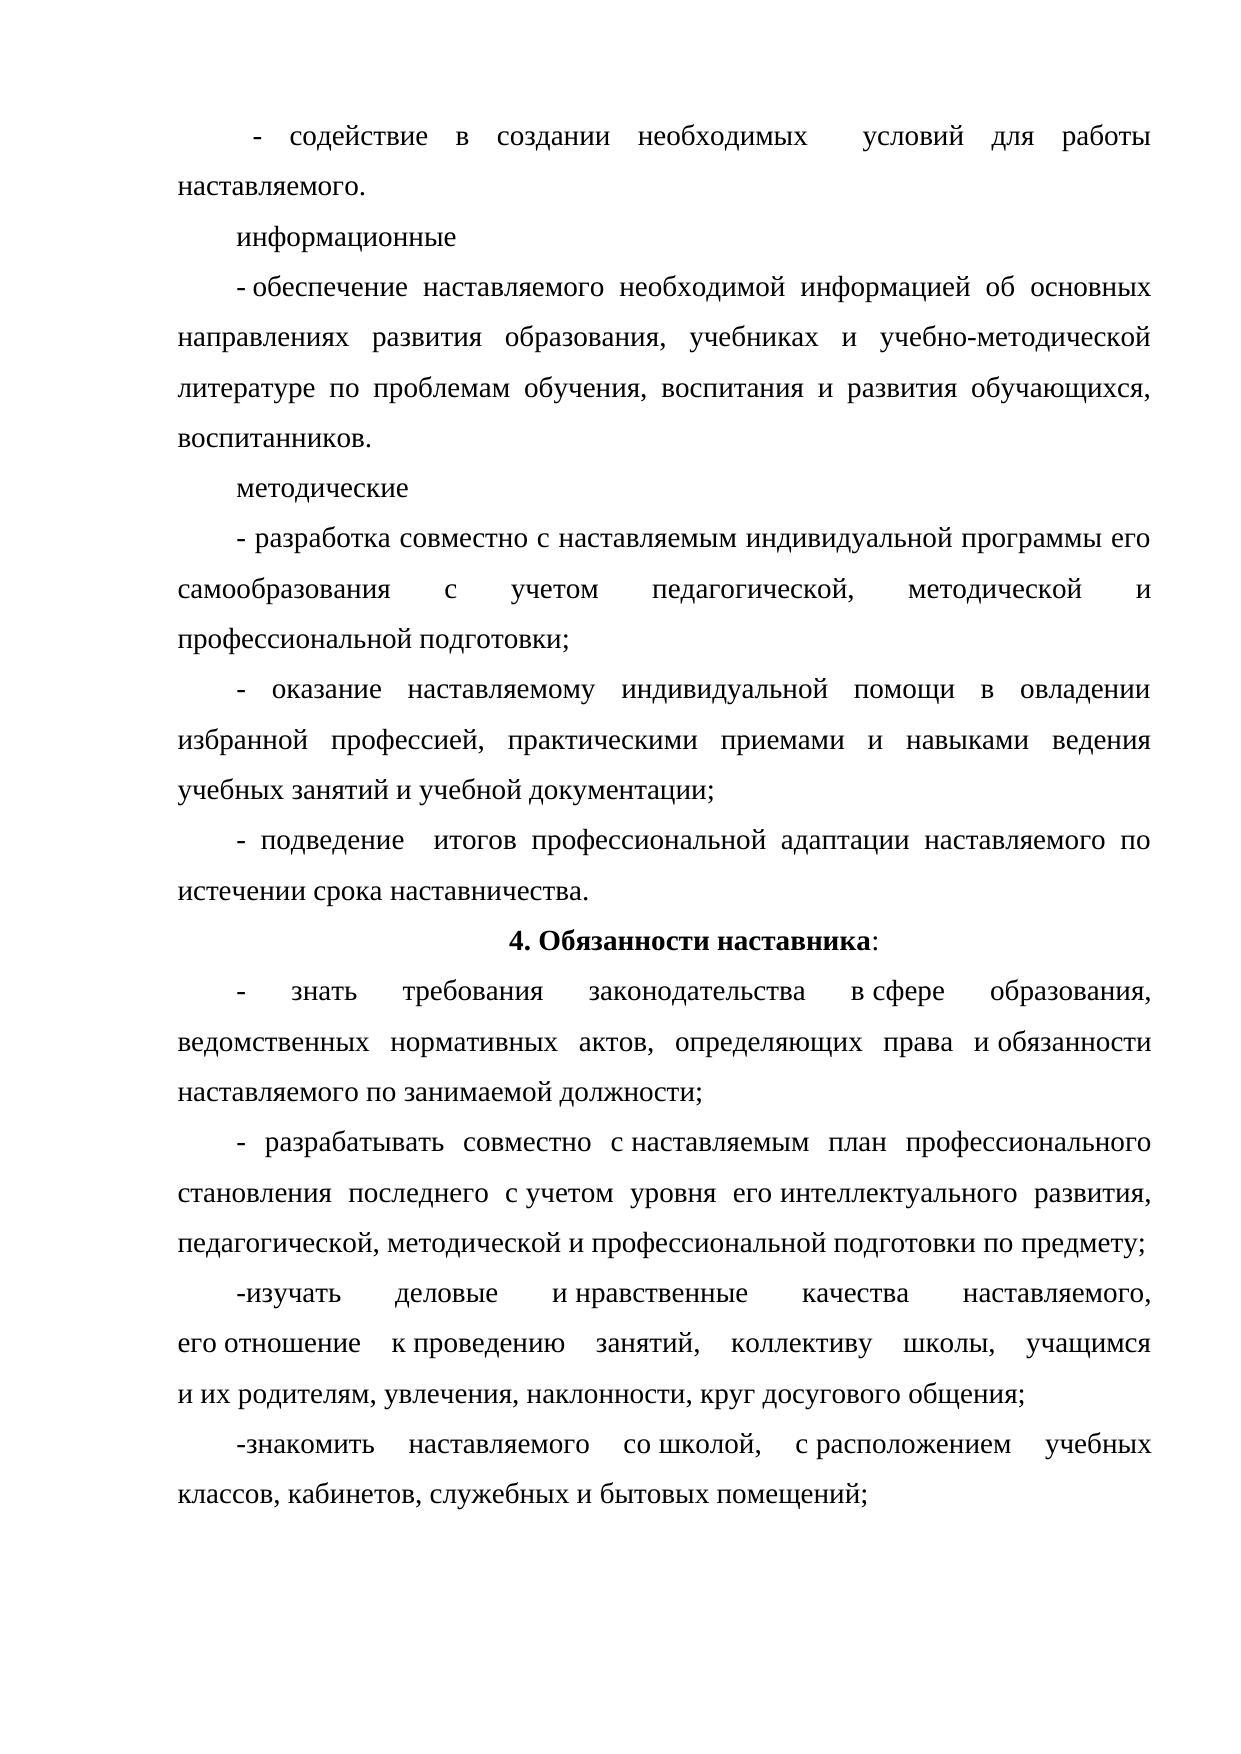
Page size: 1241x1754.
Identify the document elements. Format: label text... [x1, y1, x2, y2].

text информационные [177, 219, 1152, 252]
text - содействие в создании необходимых условий для работы наставляемого. [177, 118, 1152, 202]
text методические [177, 470, 1152, 504]
text - подведение итогов профессиональной адаптации наставляемого по истечении срока наставничества. [177, 822, 1152, 906]
text - обеспечение наставляемого необходимой информацией об основных направлениях развития образования, учебниках и учебно-методической литературе по проблемам обучения, воспитания и развития обучающихся, воспитанников. [177, 269, 1152, 453]
text - разрабатывать совместно с наставляемым план профессионального становления последнего с учетом уровня его интеллектуального развития, педагогической, методической и профессиональной подготовки по предмету; [177, 1124, 1152, 1258]
text -знакомить наставляемого со школой, с расположением учебных классов, кабинетов, служебных и бытовых помещений; [177, 1426, 1152, 1510]
text 4. Обязанности наставника: [177, 923, 1152, 957]
text - разработка совместно с наставляемым индивидуальной программы его самообразования с учетом педагогической, методической и профессиональной подготовки; [177, 521, 1152, 655]
text -изучать деловые и нравственные качества наставляемого, его отношение к проведению занятий, коллективу школы, учащимся и их родителям, увлечения, наклонности, круг досугового общения; [177, 1275, 1152, 1409]
text - оказание наставляемому индивидуальной помощи в овладении избранной профессией, практическими приемами и навыками ведения учебных занятий и учебной документации; [177, 672, 1152, 806]
text - знать требования законодательства в сфере образования, ведомственных нормативных актов, определяющих права и обязанности наставляемого по занимаемой должности; [177, 973, 1152, 1108]
